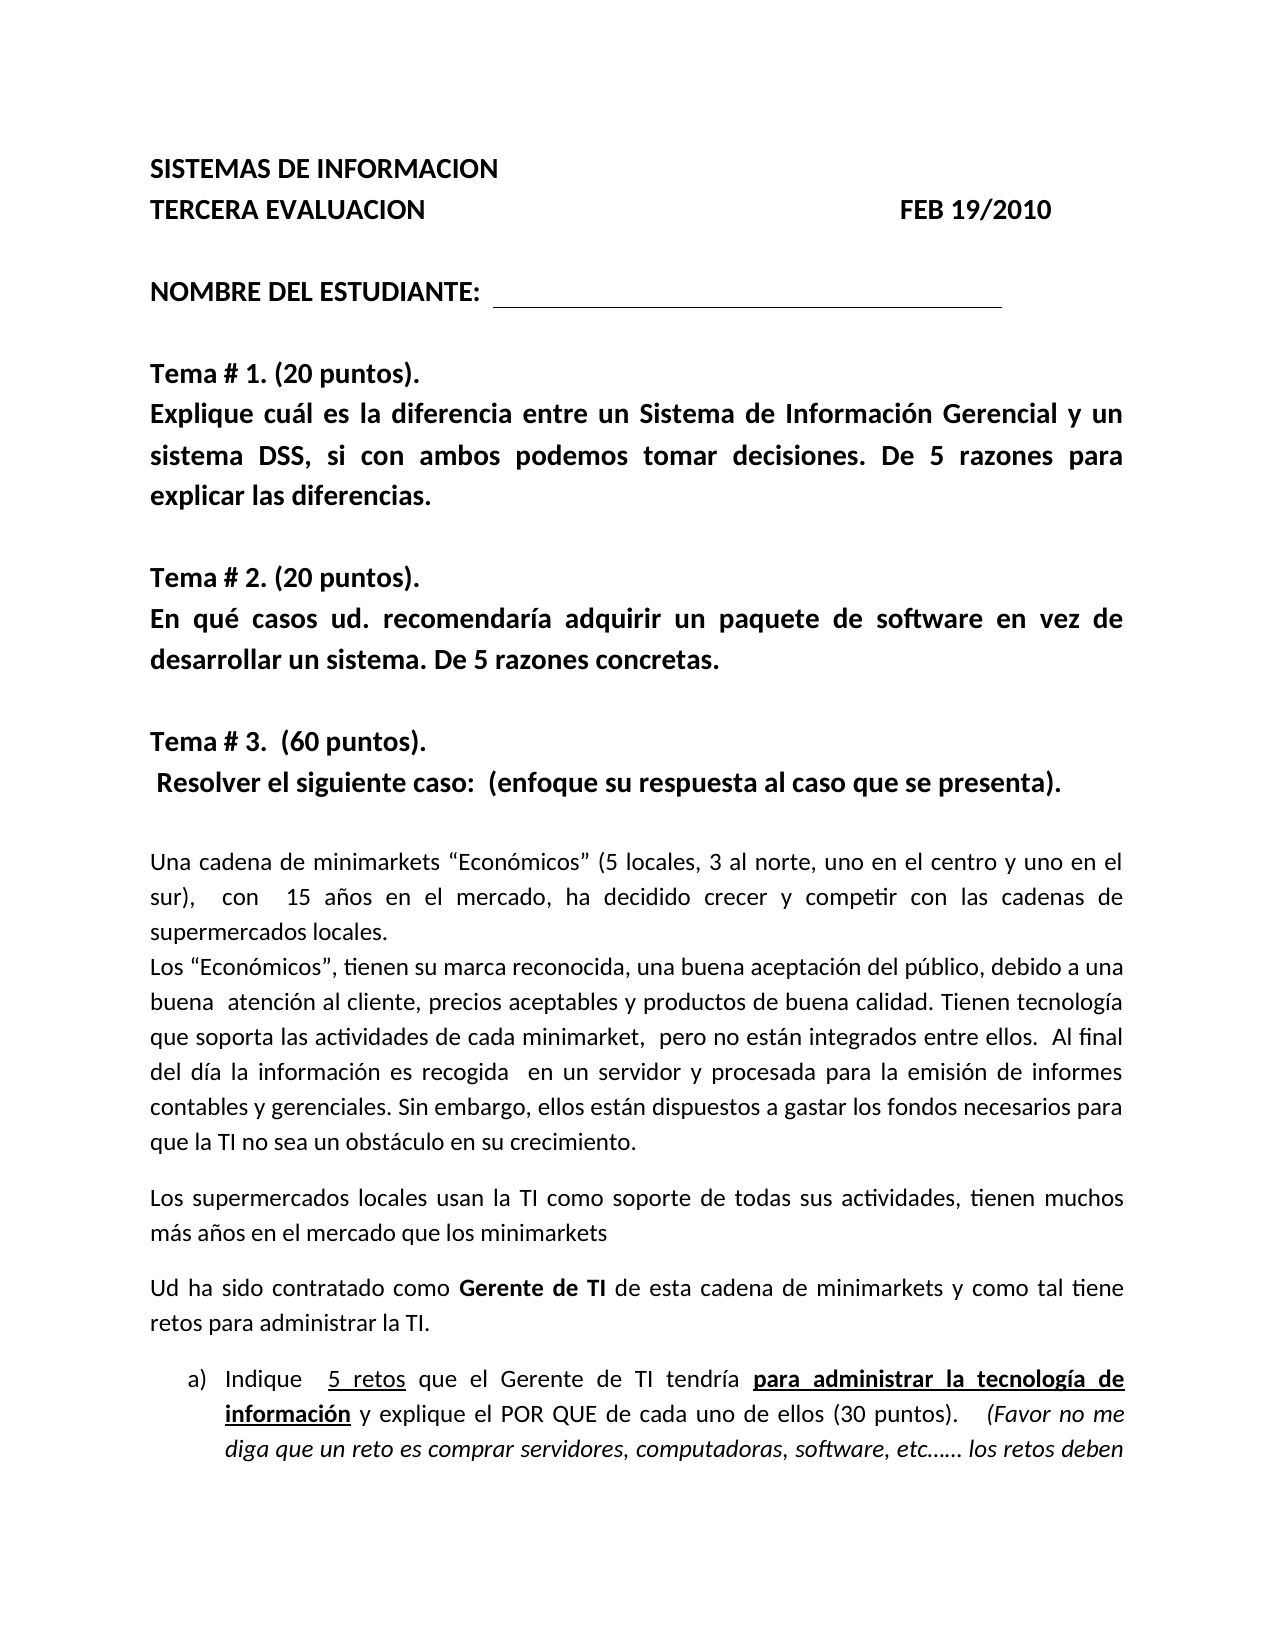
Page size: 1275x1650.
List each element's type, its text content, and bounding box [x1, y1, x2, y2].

text Los supermercados locales usan la TI como soporte de todas sus actividades, tienen muchos más años en el mercado que los minimarkets [150, 1182, 1125, 1247]
text Explique cuál es la diferencia entre un Sistema de Información Gerencial y un sistema DSS, si con ambos podemos tomar decisiones. De 5 razones para explicar las diferencias. [150, 396, 1125, 513]
text Ud ha sido contratado como Gerente de TI de esta cadena de minimarkets y como tal tiene retos para administrar la TI. [150, 1273, 1125, 1338]
text NOMBRE DEL ESTUDIANTE: [150, 273, 1125, 308]
text Resolver el siguiente caso: (enfoque su respuesta al caso que se presenta). [150, 764, 1125, 800]
text Los “Económicos”, tienen su marca reconocida, una buena aceptación del público, debido a una buena atención al cliente, precios aceptables y productos de buena calidad. Tienen tecnología que soporta las actividades de cada minimarket, pero no están integrados entre ellos. Al final del día la información es recogida en un servidor y procesada para la emisión de informes contables y gerenciales. Sin embargo, ellos están dispuestos a gastar los fondos necesarios para que la TI no sea un obstáculo en su crecimiento. [150, 951, 1125, 1156]
text Tema # 3. (60 puntos). [150, 723, 1125, 759]
text Tema # 1. (20 puntos). [150, 355, 1125, 390]
text Tema # 2. (20 puntos). [150, 559, 1125, 595]
text SISTEMAS DE INFORMACION [150, 150, 1125, 186]
text Una cadena de minimarkets “Económicos” (5 locales, 3 al norte, uno en el centro y uno en el sur), con 15 años en el mercado, ha decidido crecer y competir con las cadenas de supermercados locales. [150, 846, 1125, 946]
text En qué casos ud. recomendaría adquirir un paquete de software en vez de desarrollar un sistema. De 5 razones concretas. [150, 600, 1125, 677]
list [187, 1363, 1125, 1464]
text TERCERA EVALUACION FEB 19/2010 [150, 191, 1125, 227]
